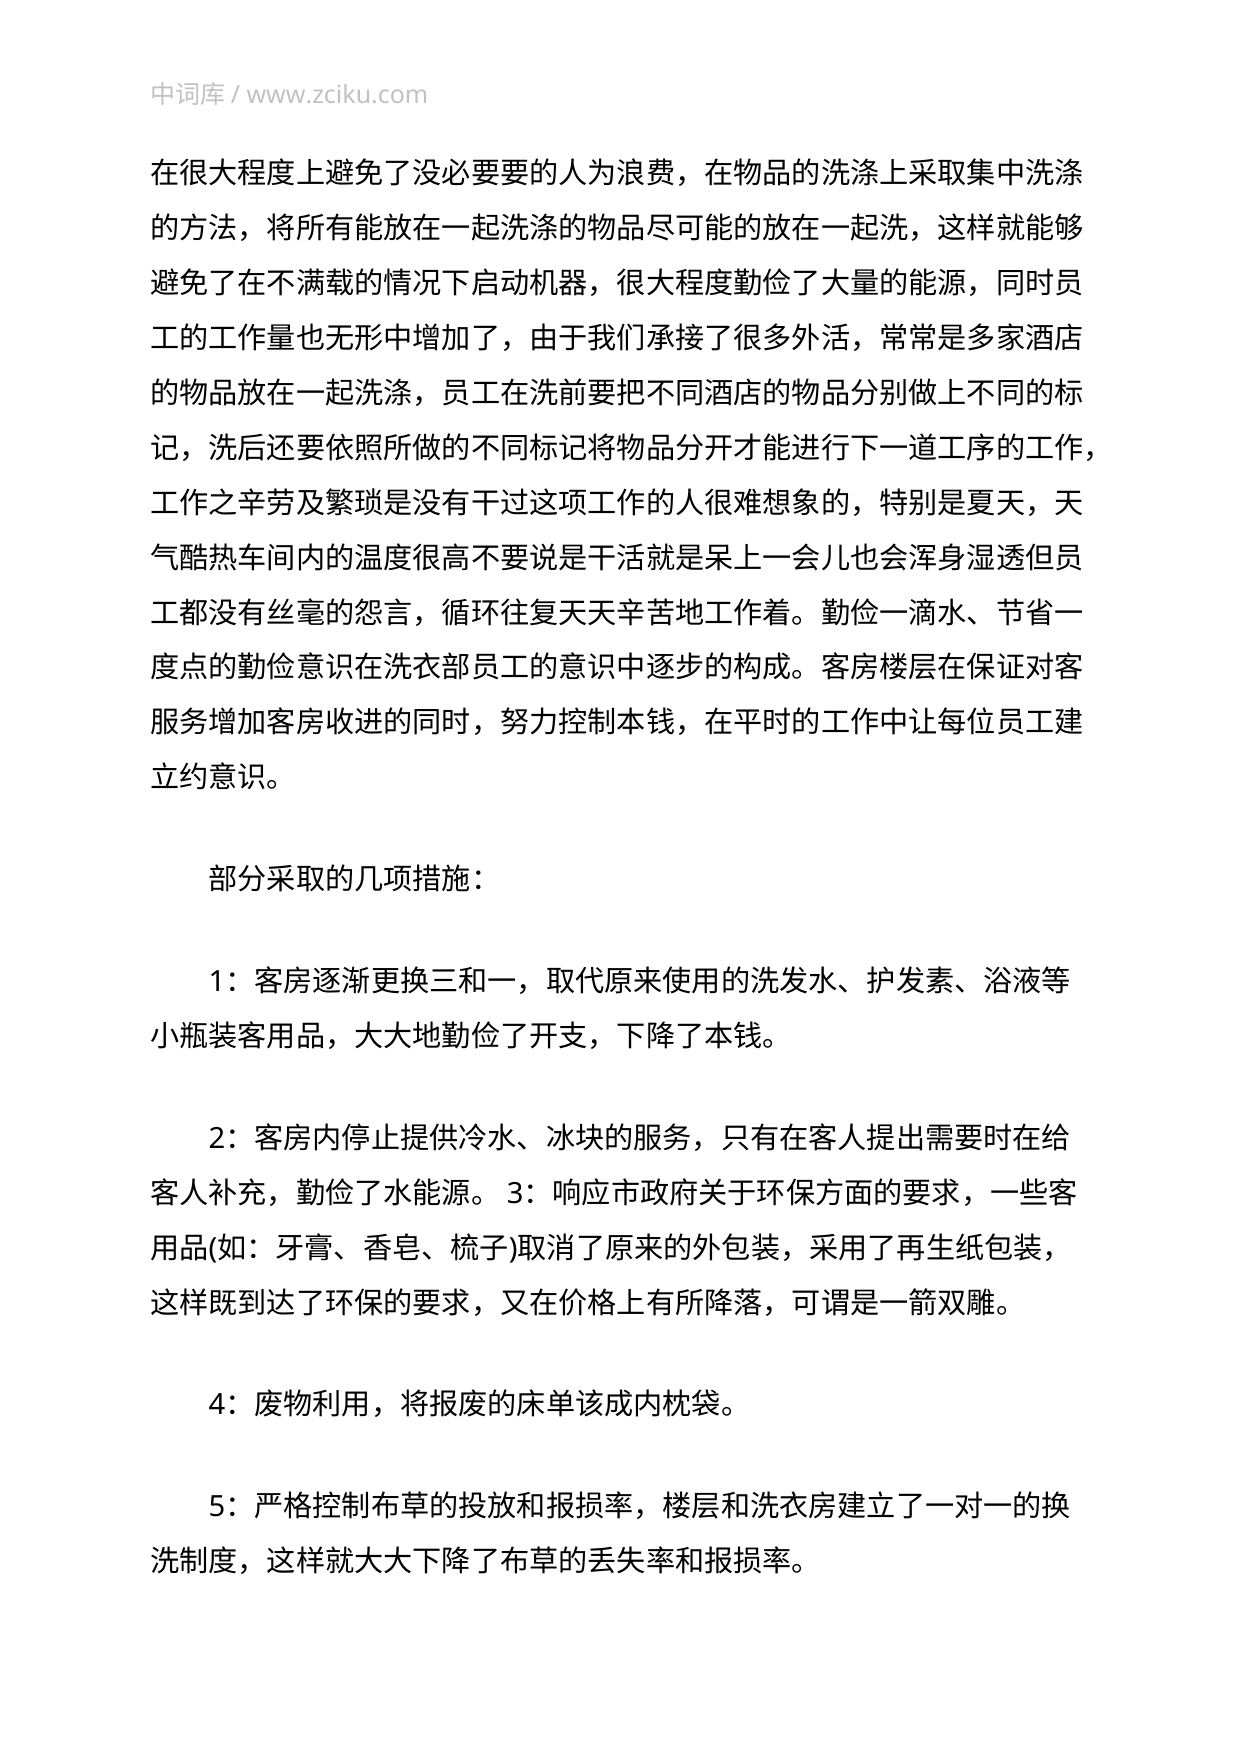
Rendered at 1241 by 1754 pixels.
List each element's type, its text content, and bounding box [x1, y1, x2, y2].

text 2：客房内停止提供冷水、冰块的服务，只有在客人提出需要时在给客人补充，勤俭了水能源。 3：响应市政府关于环保方面的要求，一些客用品(如：牙膏、香皂、梳子)取消了原来的外包装，采用了再生纸包装，这样既到达了环保的要求，又在价格上有所降落，可谓是一箭双雕。 [150, 1114, 1090, 1321]
text 部分采取的几项措施： [150, 856, 1090, 898]
text 1：客房逐渐更换三和一，取代原来使用的洗发水、护发素、浴液等小瓶装客用品，大大地勤俭了开支，下降了本钱。 [150, 957, 1090, 1055]
text 5：严格控制布草的投放和报损率，楼层和洗衣房建立了一对一的换洗制度，这样就大大下降了布草的丢失率和报损率。 [150, 1483, 1090, 1580]
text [150, 150, 1090, 796]
text 4：废物利用，将报废的床单该成内枕袋。 [150, 1381, 1090, 1423]
